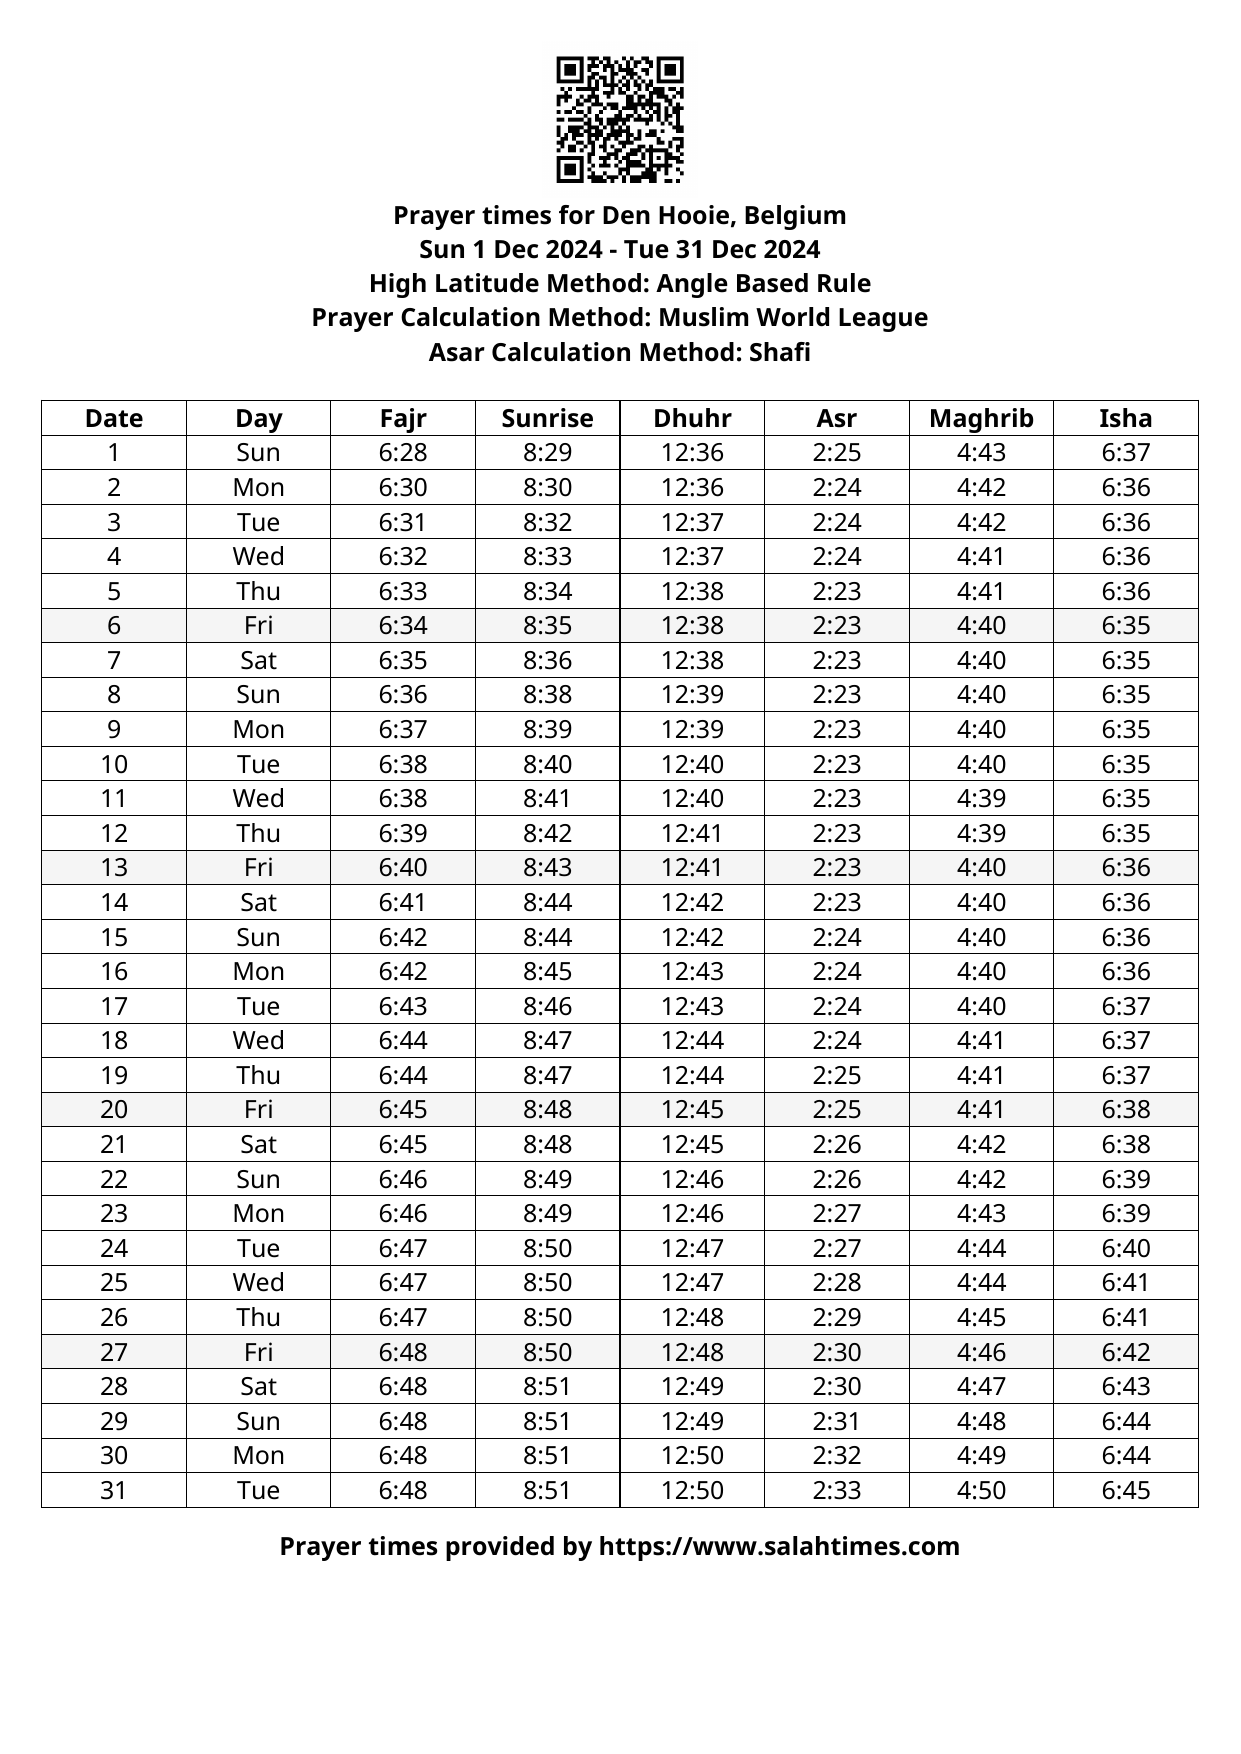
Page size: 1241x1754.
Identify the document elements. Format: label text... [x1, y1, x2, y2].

table_cell 8:47 [476, 1024, 619, 1057]
table_cell 8:51 [476, 1439, 619, 1472]
table_cell 6:43 [1054, 1369, 1198, 1403]
table_cell Thu [187, 816, 330, 849]
table_cell 12:39 [621, 678, 764, 711]
table_header Isha [1054, 401, 1198, 434]
table_cell 10 [42, 747, 186, 780]
table_cell 4:40 [910, 885, 1053, 919]
table_cell 4:40 [910, 712, 1053, 746]
table_header Dhuhr [621, 401, 764, 434]
table_cell 4:40 [910, 643, 1053, 677]
table_cell 6:47 [331, 1300, 475, 1334]
table_cell 4:43 [910, 436, 1053, 469]
table_cell 12:42 [621, 920, 764, 953]
table_cell 27 [42, 1335, 186, 1368]
table_cell 8:42 [476, 816, 619, 849]
table_cell Sat [187, 1127, 330, 1161]
table_cell 4:44 [910, 1266, 1053, 1299]
table_cell Thu [187, 1058, 330, 1092]
table_cell 8:32 [476, 505, 619, 538]
table_cell 12:41 [621, 851, 764, 884]
table_cell 4:42 [910, 1127, 1053, 1161]
table_cell 2:23 [765, 747, 909, 780]
table_header Date [42, 401, 186, 434]
table_header Sunrise [476, 401, 619, 434]
table_cell 9 [42, 712, 186, 746]
table_header Fajr [331, 401, 475, 434]
table_cell 12:45 [621, 1127, 764, 1161]
table_cell 6:48 [331, 1404, 475, 1437]
table_cell 23 [42, 1196, 186, 1230]
table_cell 8:48 [476, 1093, 619, 1126]
table_cell 6:28 [331, 436, 475, 469]
table_cell 6:41 [1054, 1300, 1198, 1334]
table_cell 8:38 [476, 678, 619, 711]
table_cell Mon [187, 470, 330, 504]
table_cell 6:48 [331, 1473, 475, 1507]
table_cell 4:43 [910, 1196, 1053, 1230]
table_cell 12:38 [621, 643, 764, 677]
table_cell 2:24 [765, 954, 909, 988]
table_cell 1 [42, 436, 186, 469]
table_cell 6:39 [1054, 1162, 1198, 1195]
table_cell 3 [42, 505, 186, 538]
table_cell 6:36 [1054, 505, 1198, 538]
text Prayer Calculation Method: Muslim World League [42, 300, 1198, 334]
text Asar Calculation Method: Shafi [42, 334, 1198, 368]
table_cell 12:43 [621, 989, 764, 1022]
table_cell 6:45 [1054, 1473, 1198, 1507]
table_cell 6:38 [331, 781, 475, 815]
table_cell 6:36 [1054, 470, 1198, 504]
table_cell 12:46 [621, 1196, 764, 1230]
table_cell 2:26 [765, 1162, 909, 1195]
table_cell 8:44 [476, 885, 619, 919]
table_cell 12:50 [621, 1439, 764, 1472]
table_cell 17 [42, 989, 186, 1022]
table_cell 12:44 [621, 1058, 764, 1092]
table_cell 22 [42, 1162, 186, 1195]
table_cell 2:23 [765, 712, 909, 746]
table_cell 6:48 [331, 1369, 475, 1403]
table_cell Thu [187, 1300, 330, 1334]
table_cell 2:23 [765, 574, 909, 607]
table_cell Sat [187, 1369, 330, 1403]
table_cell 8:41 [476, 781, 619, 815]
table_cell Wed [187, 1024, 330, 1057]
table_cell 4:44 [910, 1231, 1053, 1264]
table_cell 12:42 [621, 885, 764, 919]
table_cell 2:24 [765, 989, 909, 1022]
table_cell Mon [187, 712, 330, 746]
table_cell 12:38 [621, 609, 764, 642]
table_cell 19 [42, 1058, 186, 1092]
table_cell 6:38 [331, 747, 475, 780]
table_cell 4:42 [910, 505, 1053, 538]
table_cell 12:48 [621, 1335, 764, 1368]
table_cell Tue [187, 1231, 330, 1264]
table_cell 6:41 [1054, 1266, 1198, 1299]
table_cell Tue [187, 1473, 330, 1507]
table_cell 21 [42, 1127, 186, 1161]
table_cell 4:40 [910, 851, 1053, 884]
table_cell 6:35 [1054, 609, 1198, 642]
table_cell 2:24 [765, 1024, 909, 1057]
table_cell 4 [42, 539, 186, 573]
table_cell 12:39 [621, 712, 764, 746]
table_cell 6:38 [1054, 1127, 1198, 1161]
table_cell 2:23 [765, 816, 909, 849]
table_cell 6:34 [331, 609, 475, 642]
table_cell 2:23 [765, 781, 909, 815]
table_cell 4:40 [910, 747, 1053, 780]
table_cell 30 [42, 1439, 186, 1472]
table_cell 4:42 [910, 1162, 1053, 1195]
text High Latitude Method: Angle Based Rule [42, 266, 1198, 300]
table_cell 7 [42, 643, 186, 677]
table_cell 12:49 [621, 1369, 764, 1403]
table_cell 6:36 [1054, 920, 1198, 953]
table_cell Sun [187, 1404, 330, 1437]
table_cell 28 [42, 1369, 186, 1403]
table_cell Mon [187, 1196, 330, 1230]
table_cell 6:48 [331, 1335, 475, 1368]
table_cell 2:28 [765, 1266, 909, 1299]
table_cell 6:36 [1054, 851, 1198, 884]
table_cell 6:35 [1054, 781, 1198, 815]
table_cell 6:36 [1054, 885, 1198, 919]
table_cell 6:37 [1054, 1024, 1198, 1057]
table_cell 6 [42, 609, 186, 642]
table_cell 2:23 [765, 885, 909, 919]
table_cell 6:44 [331, 1058, 475, 1092]
table_cell 6:36 [1054, 539, 1198, 573]
table_cell 18 [42, 1024, 186, 1057]
table_cell 12:47 [621, 1231, 764, 1264]
table_cell 4:40 [910, 678, 1053, 711]
table_cell 6:48 [331, 1439, 475, 1472]
table_cell 12 [42, 816, 186, 849]
table_cell Thu [187, 574, 330, 607]
table_cell 26 [42, 1300, 186, 1334]
table_cell 6:31 [331, 505, 475, 538]
table_cell 8:50 [476, 1231, 619, 1264]
table_cell 4:41 [910, 1024, 1053, 1057]
table_cell 8:51 [476, 1404, 619, 1437]
table_cell 6:41 [331, 885, 475, 919]
table_cell 4:40 [910, 954, 1053, 988]
table_cell 6:37 [1054, 1058, 1198, 1092]
table_cell 2:29 [765, 1300, 909, 1334]
table_cell Sun [187, 920, 330, 953]
table_cell 8:43 [476, 851, 619, 884]
table_cell 8:49 [476, 1162, 619, 1195]
table_cell 6:35 [1054, 712, 1198, 746]
table_cell 12:50 [621, 1473, 764, 1507]
table_cell 6:33 [331, 574, 475, 607]
table_cell 12:40 [621, 747, 764, 780]
table_cell Tue [187, 989, 330, 1022]
table_cell Sun [187, 436, 330, 469]
table_cell 2:25 [765, 1093, 909, 1126]
table_header Maghrib [910, 401, 1053, 434]
table_cell 12:48 [621, 1300, 764, 1334]
table_cell 6:30 [331, 470, 475, 504]
table_cell 8:29 [476, 436, 619, 469]
table_cell 4:42 [910, 470, 1053, 504]
table_cell 4:45 [910, 1300, 1053, 1334]
table_cell 6:37 [331, 712, 475, 746]
table_cell 6:44 [331, 1024, 475, 1057]
table_cell 6:42 [331, 920, 475, 953]
table_cell 2:25 [765, 436, 909, 469]
table_cell 20 [42, 1093, 186, 1126]
table_cell 8:51 [476, 1473, 619, 1507]
table_cell 4:46 [910, 1335, 1053, 1368]
table_cell 2:26 [765, 1127, 909, 1161]
table_cell 6:43 [331, 989, 475, 1022]
table_cell Sun [187, 678, 330, 711]
table_cell 6:37 [1054, 436, 1198, 469]
table_cell 6:35 [1054, 678, 1198, 711]
table_cell 8:40 [476, 747, 619, 780]
table_cell 6:45 [331, 1127, 475, 1161]
table_cell 25 [42, 1266, 186, 1299]
table_cell 6:46 [331, 1196, 475, 1230]
table_cell 2:27 [765, 1231, 909, 1264]
table_cell 6:47 [331, 1231, 475, 1264]
table_cell Sat [187, 643, 330, 677]
table_cell Fri [187, 851, 330, 884]
table_cell 6:36 [1054, 954, 1198, 988]
table_cell 2:30 [765, 1335, 909, 1368]
table_cell 6:45 [331, 1093, 475, 1126]
table_cell 8 [42, 678, 186, 711]
table_cell 4:40 [910, 609, 1053, 642]
table_cell 4:50 [910, 1473, 1053, 1507]
table_cell 12:36 [621, 470, 764, 504]
table_cell 8:48 [476, 1127, 619, 1161]
table_cell 12:41 [621, 816, 764, 849]
table_cell 12:38 [621, 574, 764, 607]
table_cell 8:45 [476, 954, 619, 988]
table_cell Mon [187, 1439, 330, 1472]
table_cell 12:36 [621, 436, 764, 469]
table_cell 4:41 [910, 1093, 1053, 1126]
table_cell 12:44 [621, 1024, 764, 1057]
table_cell 2:30 [765, 1369, 909, 1403]
table_cell 6:39 [331, 816, 475, 849]
table_cell Wed [187, 781, 330, 815]
table_cell 4:41 [910, 1058, 1053, 1092]
table_cell 2 [42, 470, 186, 504]
table_cell 13 [42, 851, 186, 884]
table_cell Tue [187, 747, 330, 780]
table_cell 4:40 [910, 920, 1053, 953]
table_cell 8:30 [476, 470, 619, 504]
table_cell Tue [187, 505, 330, 538]
table_cell 12:43 [621, 954, 764, 988]
table_cell 6:39 [1054, 1196, 1198, 1230]
table_cell Fri [187, 1093, 330, 1126]
table_cell 8:46 [476, 989, 619, 1022]
table_cell 6:36 [1054, 574, 1198, 607]
table_cell 12:49 [621, 1404, 764, 1437]
table_cell 16 [42, 954, 186, 988]
table_cell 6:42 [331, 954, 475, 988]
table_cell 6:38 [1054, 1093, 1198, 1126]
table_cell 6:40 [331, 851, 475, 884]
table_cell 6:32 [331, 539, 475, 573]
table_cell 6:46 [331, 1162, 475, 1195]
table_header Asr [765, 401, 909, 434]
table_cell 6:35 [1054, 747, 1198, 780]
table_cell 8:50 [476, 1300, 619, 1334]
table_cell 2:31 [765, 1404, 909, 1437]
table_cell 8:34 [476, 574, 619, 607]
table_cell 4:39 [910, 816, 1053, 849]
table_cell 6:44 [1054, 1439, 1198, 1472]
table_cell 12:40 [621, 781, 764, 815]
table_cell 2:23 [765, 678, 909, 711]
table_cell 6:35 [1054, 643, 1198, 677]
table_cell Sat [187, 885, 330, 919]
table_cell 2:24 [765, 920, 909, 953]
table_cell 8:36 [476, 643, 619, 677]
table_cell 2:24 [765, 470, 909, 504]
table_cell 6:37 [1054, 989, 1198, 1022]
table_cell 8:44 [476, 920, 619, 953]
table_cell 4:47 [910, 1369, 1053, 1403]
table_cell 4:41 [910, 574, 1053, 607]
table_cell 12:46 [621, 1162, 764, 1195]
table_cell 4:49 [910, 1439, 1053, 1472]
table_cell 11 [42, 781, 186, 815]
table_cell 6:44 [1054, 1404, 1198, 1437]
table_cell Fri [187, 1335, 330, 1368]
table_cell 2:24 [765, 539, 909, 573]
table_cell 14 [42, 885, 186, 919]
table_cell 2:23 [765, 851, 909, 884]
table_cell Wed [187, 539, 330, 573]
table_cell 31 [42, 1473, 186, 1507]
picture [542, 41, 699, 198]
table_cell 12:45 [621, 1093, 764, 1126]
table_cell 8:33 [476, 539, 619, 573]
table_header Day [187, 401, 330, 434]
table_cell 12:37 [621, 505, 764, 538]
table_cell 4:40 [910, 989, 1053, 1022]
table_cell 24 [42, 1231, 186, 1264]
table_cell 4:41 [910, 539, 1053, 573]
table_cell 29 [42, 1404, 186, 1437]
table_cell 8:39 [476, 712, 619, 746]
table_cell 6:35 [1054, 816, 1198, 849]
table_cell 2:24 [765, 505, 909, 538]
table_cell 2:32 [765, 1439, 909, 1472]
text Prayer times for Den Hooie, Belgium [42, 198, 1198, 232]
table_cell 15 [42, 920, 186, 953]
table_cell 6:47 [331, 1266, 475, 1299]
table_cell 2:33 [765, 1473, 909, 1507]
table_cell 6:40 [1054, 1231, 1198, 1264]
table_cell 8:51 [476, 1369, 619, 1403]
table_cell Sun [187, 1162, 330, 1195]
table_cell Wed [187, 1266, 330, 1299]
table_cell 8:35 [476, 609, 619, 642]
table_cell 12:47 [621, 1266, 764, 1299]
table_cell 8:50 [476, 1335, 619, 1368]
table_cell 6:35 [331, 643, 475, 677]
table_cell 2:27 [765, 1196, 909, 1230]
table_cell 12:37 [621, 539, 764, 573]
table_cell 8:47 [476, 1058, 619, 1092]
table_cell 4:39 [910, 781, 1053, 815]
table_cell 2:23 [765, 609, 909, 642]
table_cell 2:23 [765, 643, 909, 677]
table_cell 8:50 [476, 1266, 619, 1299]
table_cell 6:36 [331, 678, 475, 711]
table_cell 5 [42, 574, 186, 607]
table_cell 2:25 [765, 1058, 909, 1092]
text Sun 1 Dec 2024 - Tue 31 Dec 2024 [42, 232, 1198, 266]
table_cell Fri [187, 609, 330, 642]
table_cell 4:48 [910, 1404, 1053, 1437]
table_cell Mon [187, 954, 330, 988]
text Prayer times provided by https://www.salahtimes.com [42, 1528, 1198, 1563]
table_cell 8:49 [476, 1196, 619, 1230]
table_cell 6:42 [1054, 1335, 1198, 1368]
